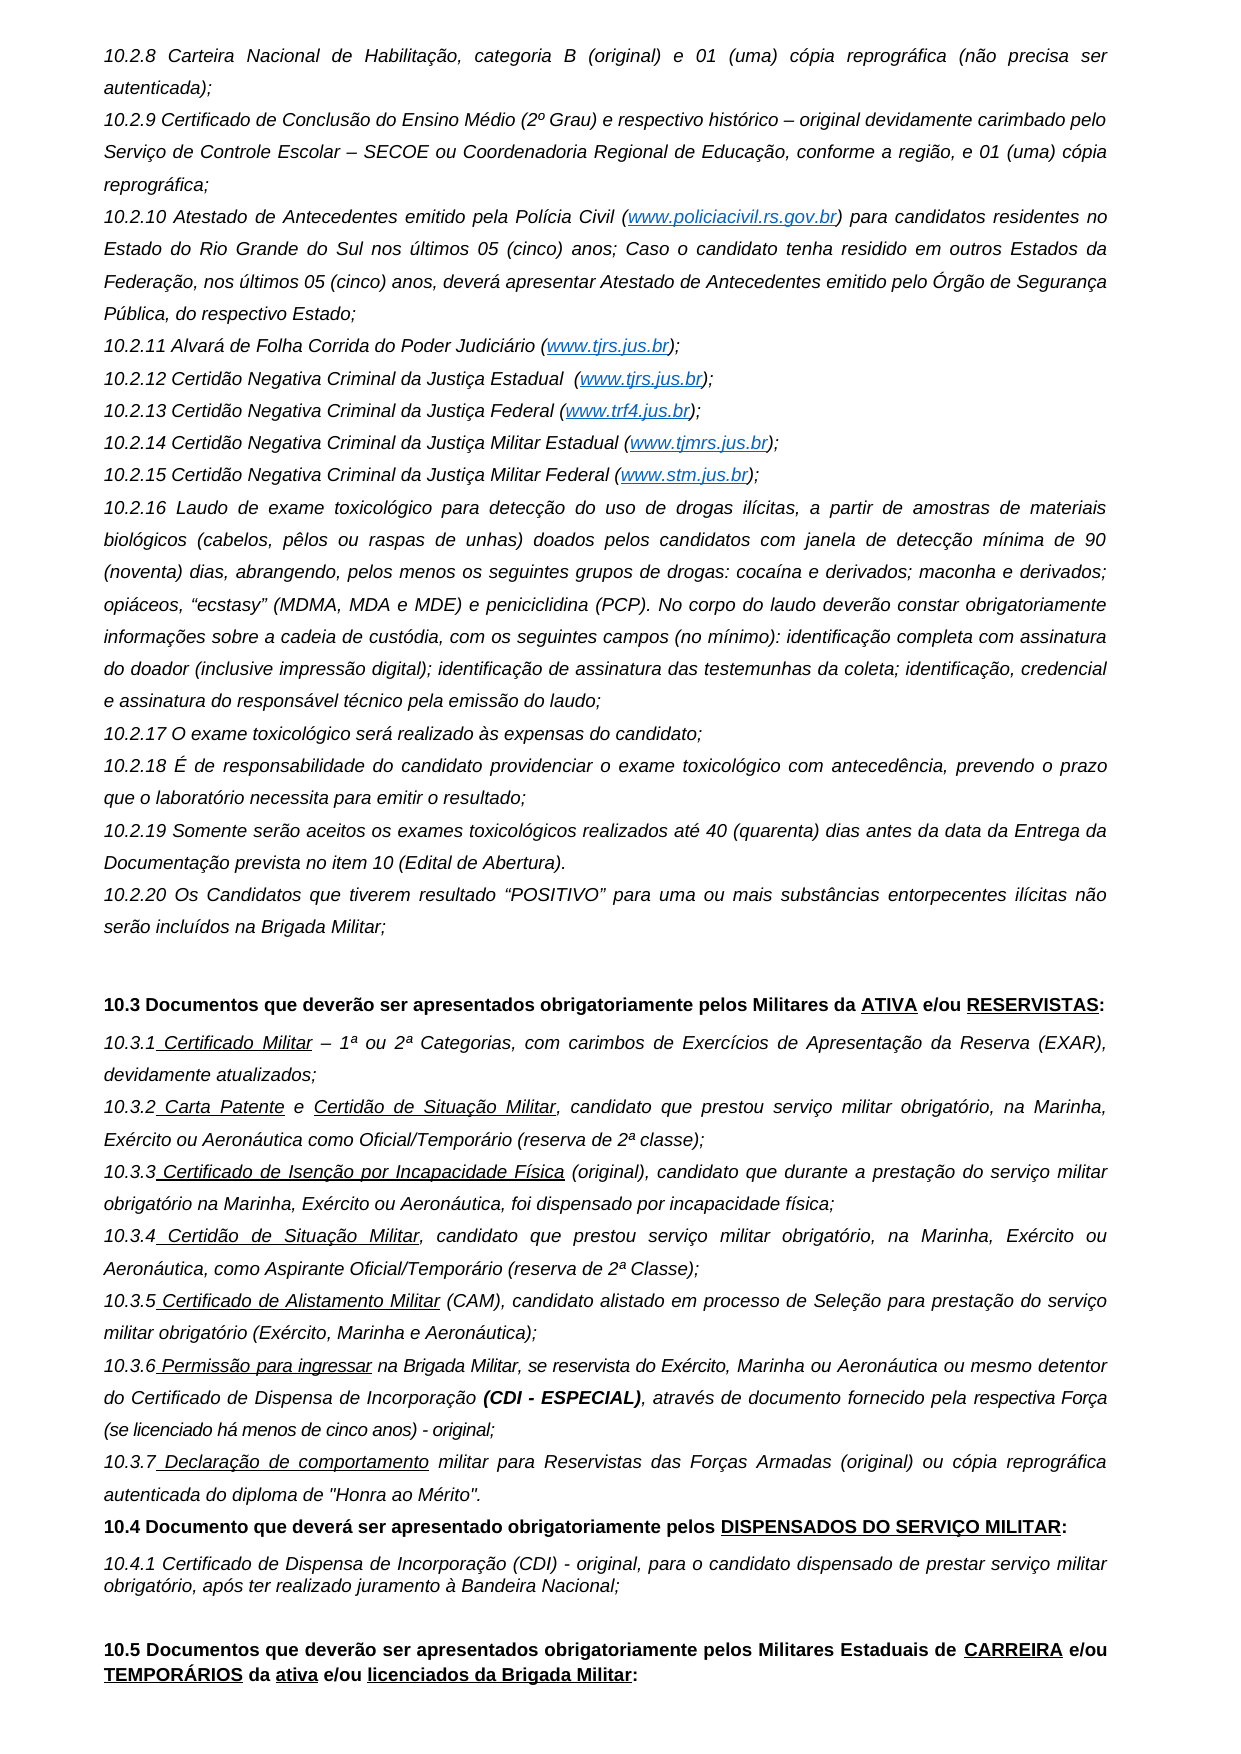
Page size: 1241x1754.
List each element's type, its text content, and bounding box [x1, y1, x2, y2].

list 10.3.5 Certificado de Alistamento Militar (CAM), candidato alistado em processo de Seleção para prestação do serviço militar obrigatório (Exército, Marinha e Aeronáutica); [103, 1290, 1107, 1344]
text 10.2.20 Os Candidatos que tiverem resultado “POSITIVO” para uma ou mais substâncias entorpecentes ilícitas não serão incluídos na Brigada Militar; [103, 884, 1107, 938]
list 10.3.1 Certificado Militar – 1ª ou 2ª Categorias, com carimbos de Exercícios de Apresentação da Reserva (EXAR), devidamente atualizados; [103, 1031, 1107, 1085]
list 10.4.1 Certificado de Dispensa de Incorporação (CDI) - original, para o candidato dispensado de prestar serviço militar obrigatório, após ter realizado juramento à Bandeira Nacional; [103, 1553, 1107, 1596]
list 10.3.2 Carta Patente e Certidão de Situação Militar, candidato que prestou serviço militar obrigatório, na Marinha, Exército ou Aeronáutica como Oficial/Temporário (reserva de 2ª classe); [103, 1096, 1107, 1150]
text 10.2.13 Certidão Negativa Criminal da Justiça Federal (www.trf4.jus.br); [103, 399, 1107, 421]
text 10.2.15 Certidão Negativa Criminal da Justiça Militar Federal (www.stm.jus.br); [103, 464, 1107, 486]
text 10.2.10 Atestado de Antecedentes emitido pela Polícia Civil (www.policiacivil.rs.gov.br) para candidatos residentes no Estado do Rio Grande do Sul nos últimos 05 (cinco) anos; Caso o candidato tenha residido em outros Estados da Federação, nos últimos 05 (cinco) anos, deverá apresentar Atestado de Antecedentes emitido pelo Órgão de Segurança Pública, do respectivo Estado; [103, 206, 1107, 324]
text 10.2.12 Certidão Negativa Criminal da Justiça Estadual (www.tjrs.jus.br); [103, 367, 1107, 389]
list 10.3.4 Certidão de Situação Militar, candidato que prestou serviço militar obrigatório, na Marinha, Exército ou Aeronáutica, como Aspirante Oficial/Temporário (reserva de 2ª Classe); [103, 1225, 1107, 1279]
text 10.2.8 Carteira Nacional de Habilitação, categoria B (original) e 01 (uma) cópia reprográfica (não precisa ser autenticada); [103, 44, 1107, 98]
text 10.2.18 É de responsabilidade do candidato providenciar o exame toxicológico com antecedência, prevendo o prazo que o laboratório necessita para emitir o resultado; [103, 755, 1107, 809]
text 10.2.16 Laudo de exame toxicológico para detecção do uso de drogas ilícitas, a partir de amostras de materiais biológicos (cabelos, pêlos ou raspas de unhas) doados pelos candidatos com janela de detecção mínima de 90 (noventa) dias, abrangendo, pelos menos os seguintes grupos de drogas: cocaína e derivados; maconha e derivados; opiáceos, “ecstasy” (MDMA, MDA e MDE) e peniciclidina (PCP). No corpo do laudo deverão constar obrigatoriamente informações sobre a cadeia de custódia, com os seguintes campos (no mínimo): identificação completa com assinatura do doador (inclusive impressão digital); identificação de assinatura das testemunhas da coleta; identificação, credencial e assinatura do responsável técnico pela emissão do laudo; [103, 496, 1107, 712]
list 10.3.6 Permissão para ingressar na Brigada Militar, se reservista do Exército, Marinha ou Aeronáutica ou mesmo detentor do Certificado de Dispensa de Incorporação (CDI - ESPECIAL), através de documento fornecido pela respectiva Força (se licenciado há menos de cinco anos) - original; [103, 1354, 1107, 1441]
text 10.2.14 Certidão Negativa Criminal da Justiça Militar Estadual (www.tjmrs.jus.br); [103, 432, 1107, 453]
list 10.3.3 Certificado de Isenção por Incapacidade Física (original), candidato que durante a prestação do serviço militar obrigatório na Marinha, Exército ou Aeronáutica, foi dispensado por incapacidade física; [103, 1161, 1107, 1214]
text 10.2.9 Certificado de Conclusão do Ensino Médio (2º Grau) e respectivo histórico – original devidamente carimbado pelo Serviço de Controle Escolar – SECOE ou Coordenadoria Regional de Educação, conforme a região, e 01 (uma) cópia reprográfica; [103, 109, 1107, 195]
text 10.2.19 Somente serão aceitos os exames toxicológicos realizados até 40 (quarenta) dias antes da data da Entrega da Documentação prevista no item 10 (Edital de Abertura). [103, 819, 1107, 873]
list 10.4 Documento que deverá ser apresentado obrigatoriamente pelos DISPENSADOS DO SERVIÇO MILITAR: [103, 1516, 1107, 1537]
text 10.2.11 Alvará de Folha Corrida do Poder Judiciário (www.tjrs.jus.br); [103, 335, 1107, 357]
list 10.3 Documentos que deverão ser apresentados obrigatoriamente pelos Militares da ATIVA e/ou RESERVISTAS: [103, 994, 1107, 1016]
text 10.2.17 O exame toxicológico será realizado às expensas do candidato; [103, 722, 1107, 744]
list 10.3.7 Declaração de comportamento militar para Reservistas das Forças Armadas (original) ou cópia reprográfica autenticada do diploma de "Honra ao Mérito". [103, 1451, 1107, 1505]
list 10.5 Documentos que deverão ser apresentados obrigatoriamente pelos Militares Estaduais de CARREIRA e/ou TEMPORÁRIOS da ativa e/ou licenciados da Brigada Militar: [103, 1639, 1107, 1685]
